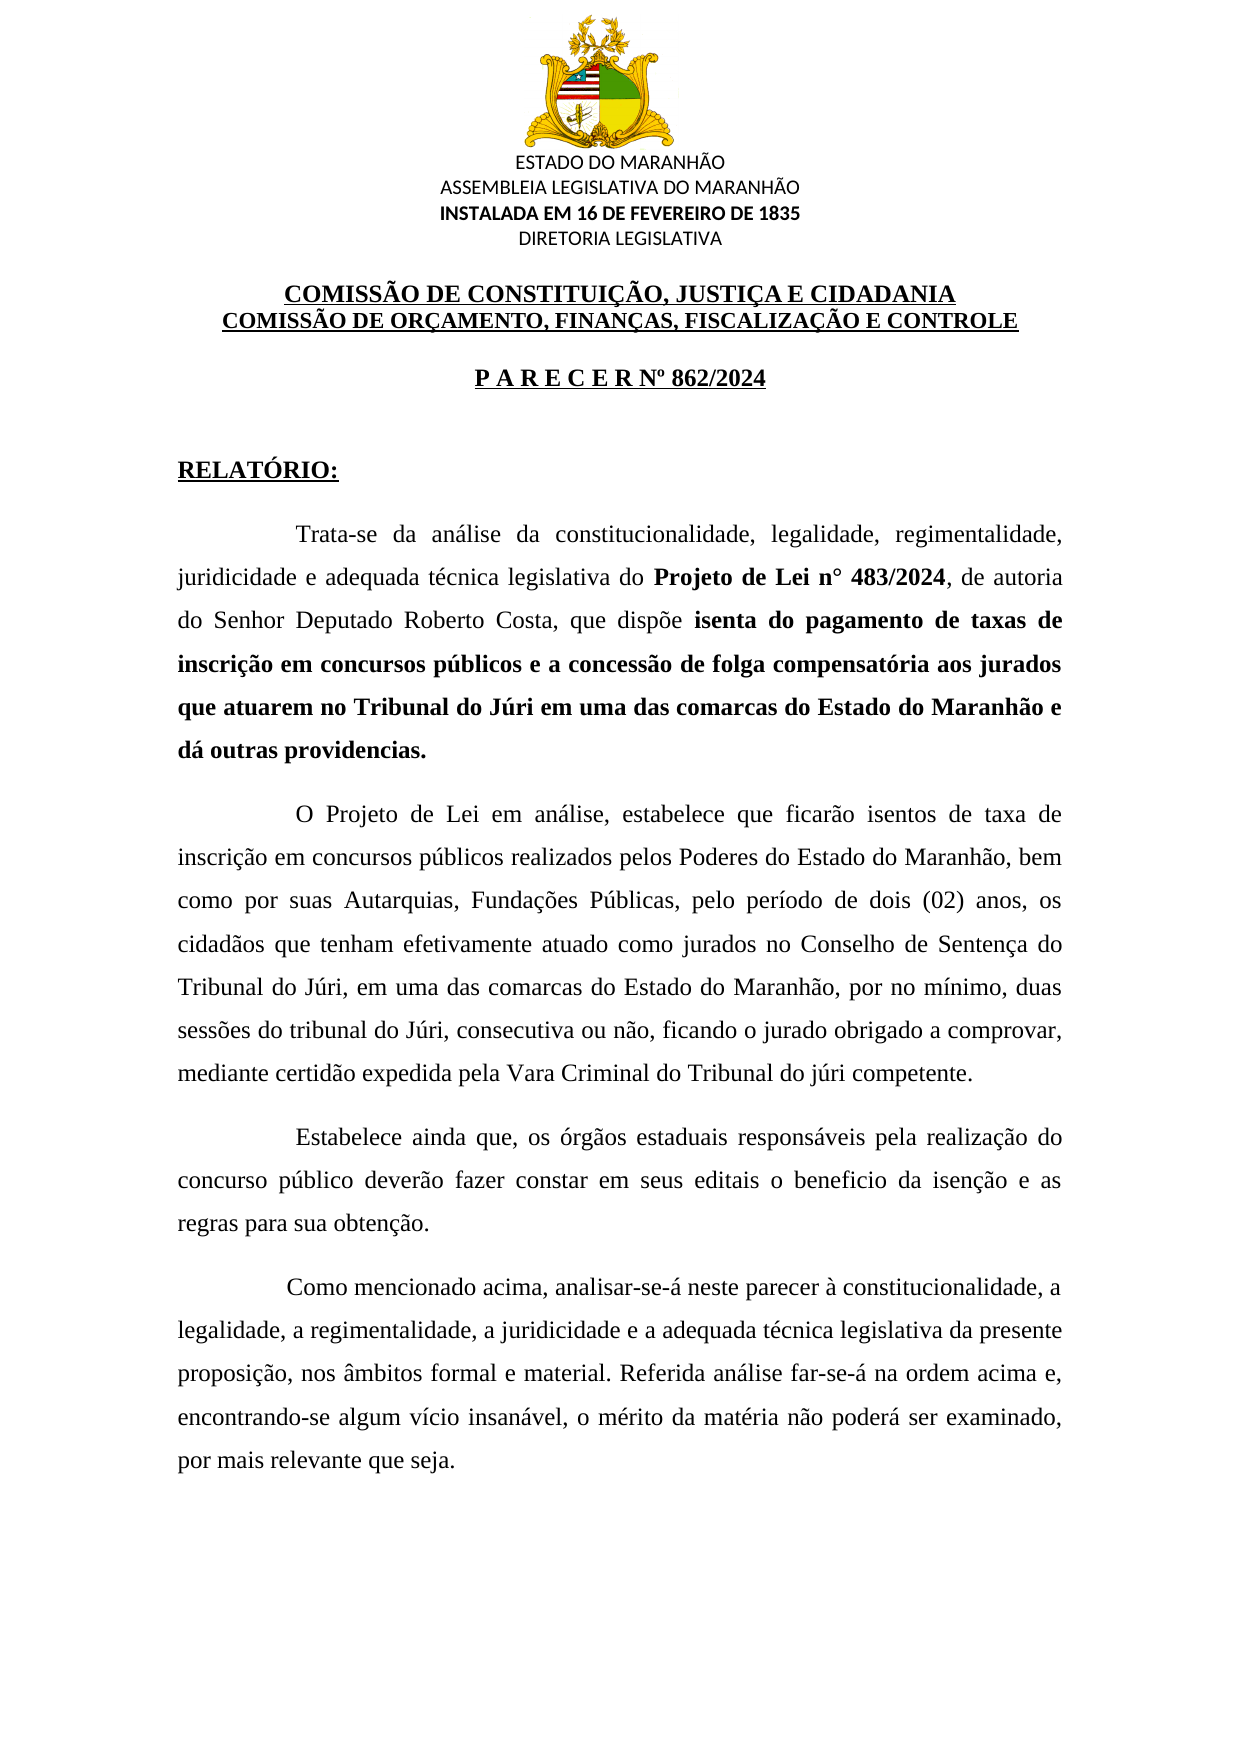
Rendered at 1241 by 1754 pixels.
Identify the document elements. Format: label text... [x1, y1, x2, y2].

picture [524, 14, 679, 150]
text COMISSÃO DE CONSTITUIÇÃO, JUSTIÇA E CIDADANIA [177, 279, 1063, 308]
text P A R E C E R Nº 862/2024 [177, 363, 1063, 391]
text COMISSÃO DE ORÇAMENTO, FINANÇAS, FISCALIZAÇÃO E CONTROLE [177, 308, 1063, 334]
text Estabelece ainda que, os órgãos estaduais responsáveis pela realização do concurso público deverão fazer constar em seus editais o beneficio da isenção e as regras para sua obtenção. [177, 1122, 1063, 1237]
text Como mencionado acima, analisar-se-á neste parecer à constitucionalidade, a legalidade, a regimentalidade, a juridicidade e a adequada técnica legislativa da presente proposição, nos âmbitos formal e material. Referida análise far-se-á na ordem acima e, encontrando-se algum vício insanável, o mérito da matéria não poderá ser examinado, por mais relevante que seja. [177, 1272, 1063, 1473]
text O Projeto de Lei em análise, estabelece que ficarão isentos de taxa de inscrição em concursos públicos realizados pelos Poderes do Estado do Maranhão, bem como por suas Autarquias, Fundações Públicas, pelo período de dois (02) anos, os cidadãos que tenham efetivamente atuado como jurados no Conselho de Sentença do Tribunal do Júri, em uma das comarcas do Estado do Maranhão, por no mínimo, duas sessões do tribunal do Júri, consecutiva ou não, ficando o jurado obrigado a comprovar, mediante certidão expedida pela Vara Criminal do Tribunal do júri competente. [177, 799, 1063, 1087]
text RELATÓRIO: [177, 455, 1063, 484]
text Trata-se da análise da constitucionalidade, legalidade, regimentalidade, juridicidade e adequada técnica legislativa do Projeto de Lei n° 483/2024, de autoria do Senhor Deputado Roberto Costa, que dispõe isenta do pagamento de taxas de inscrição em concursos públicos e a concessão de folga compensatória aos jurados que atuarem no Tribunal do Júri em uma das comarcas do Estado do Maranhão e dá outras providencias. [177, 519, 1063, 764]
